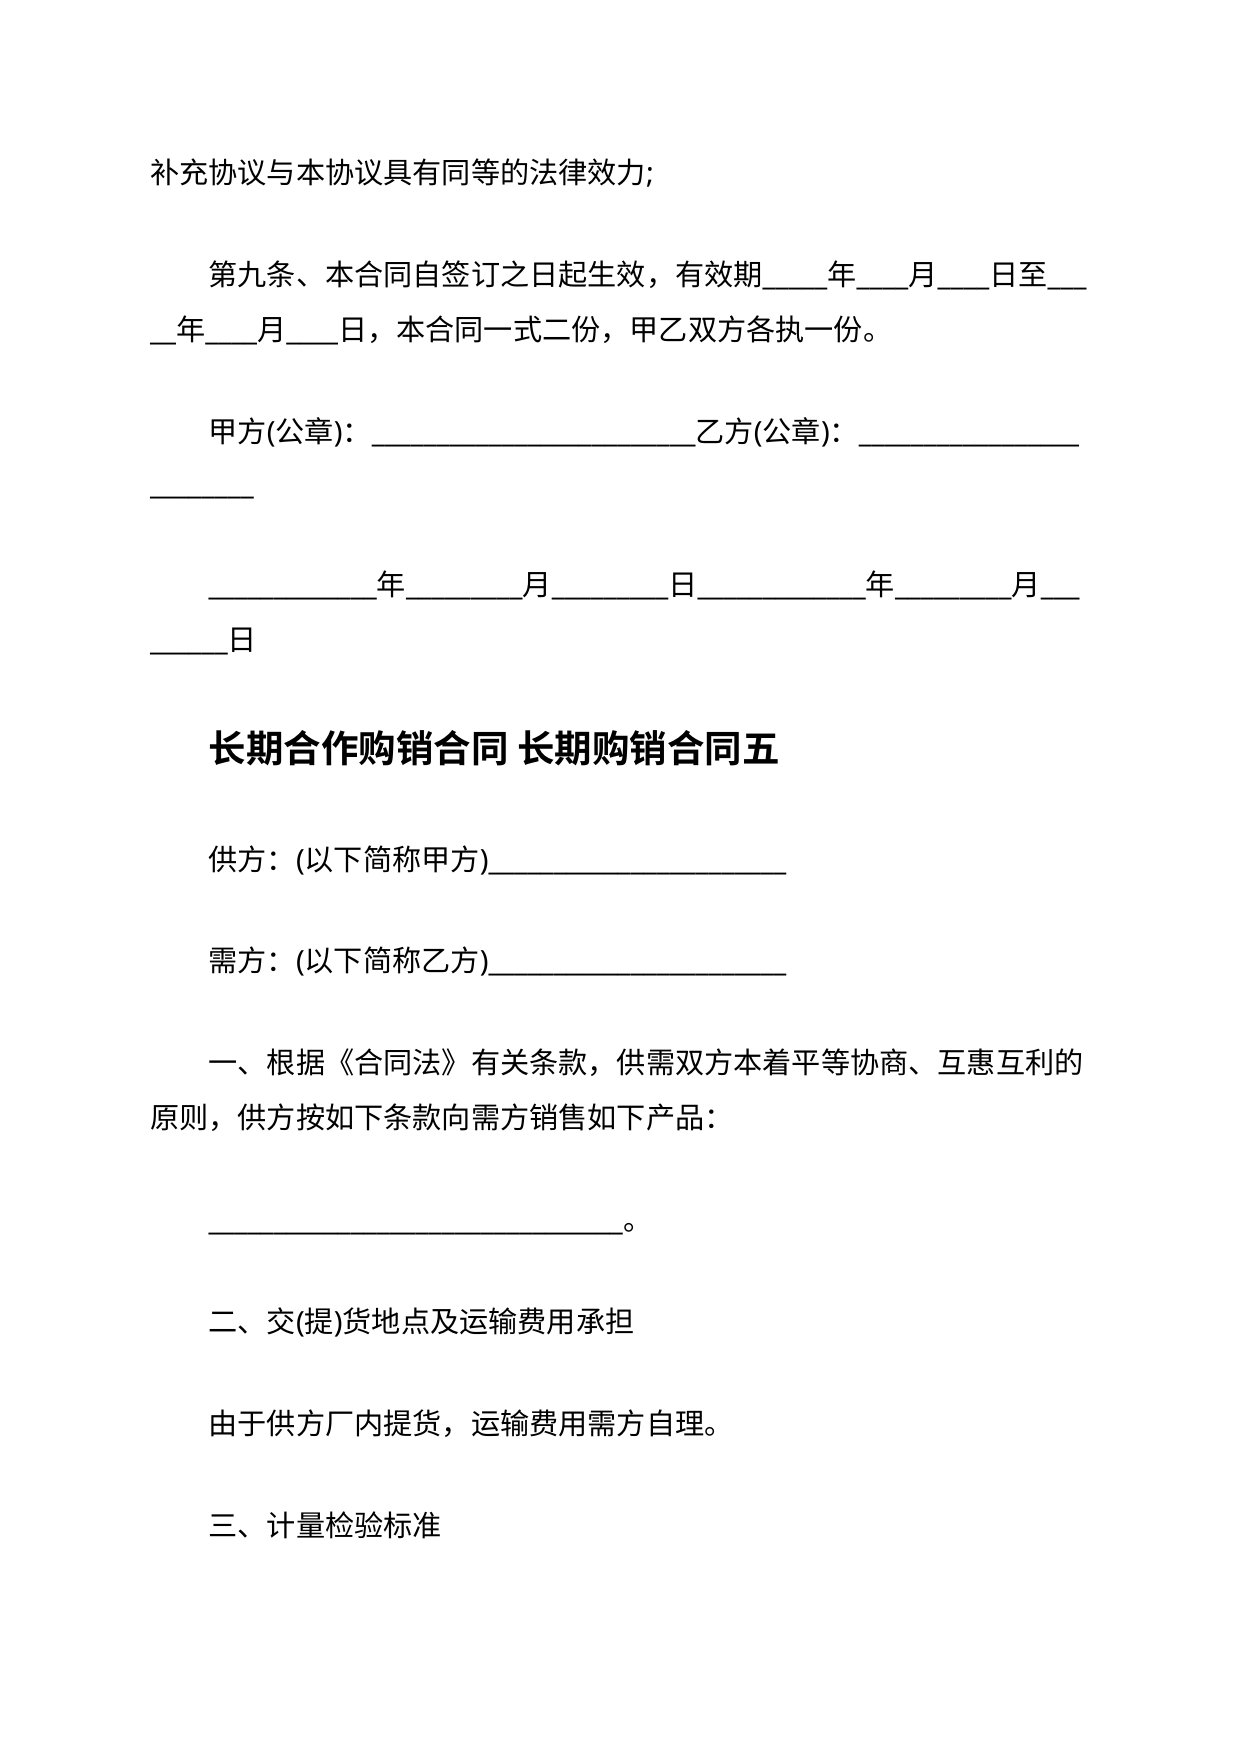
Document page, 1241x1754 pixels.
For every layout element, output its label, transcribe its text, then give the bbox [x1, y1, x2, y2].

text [150, 150, 1090, 192]
text 甲方(公章)：_________________________乙方(公章)：_________________________ [150, 409, 1090, 503]
text ________________________________。 [150, 1197, 1090, 1239]
text 长期合作购销合同 长期购销合同五 [150, 719, 1090, 773]
text 三、计量检验标准 [150, 1502, 1090, 1545]
text 二、交(提)货地点及运输费用承担 [150, 1299, 1090, 1341]
text 第九条、本合同自签订之日起生效，有效期_____年____月____日至_____年____月____日，本合同一式二份，甲乙双方各执一份。 [150, 252, 1090, 349]
text 一、根据《合同法》有关条款，供需双方本着平等协商、互惠互利的原则，供方按如下条款向需方销售如下产品： [150, 1040, 1090, 1137]
text _____________年_________月_________日_____________年_________月_________日 [150, 562, 1090, 659]
text 供方：(以下简称甲方)_______________________ [150, 836, 1090, 878]
text 由于供方厂内提货，运输费用需方自理。 [150, 1401, 1090, 1443]
text 需方：(以下简称乙方)_______________________ [150, 938, 1090, 980]
